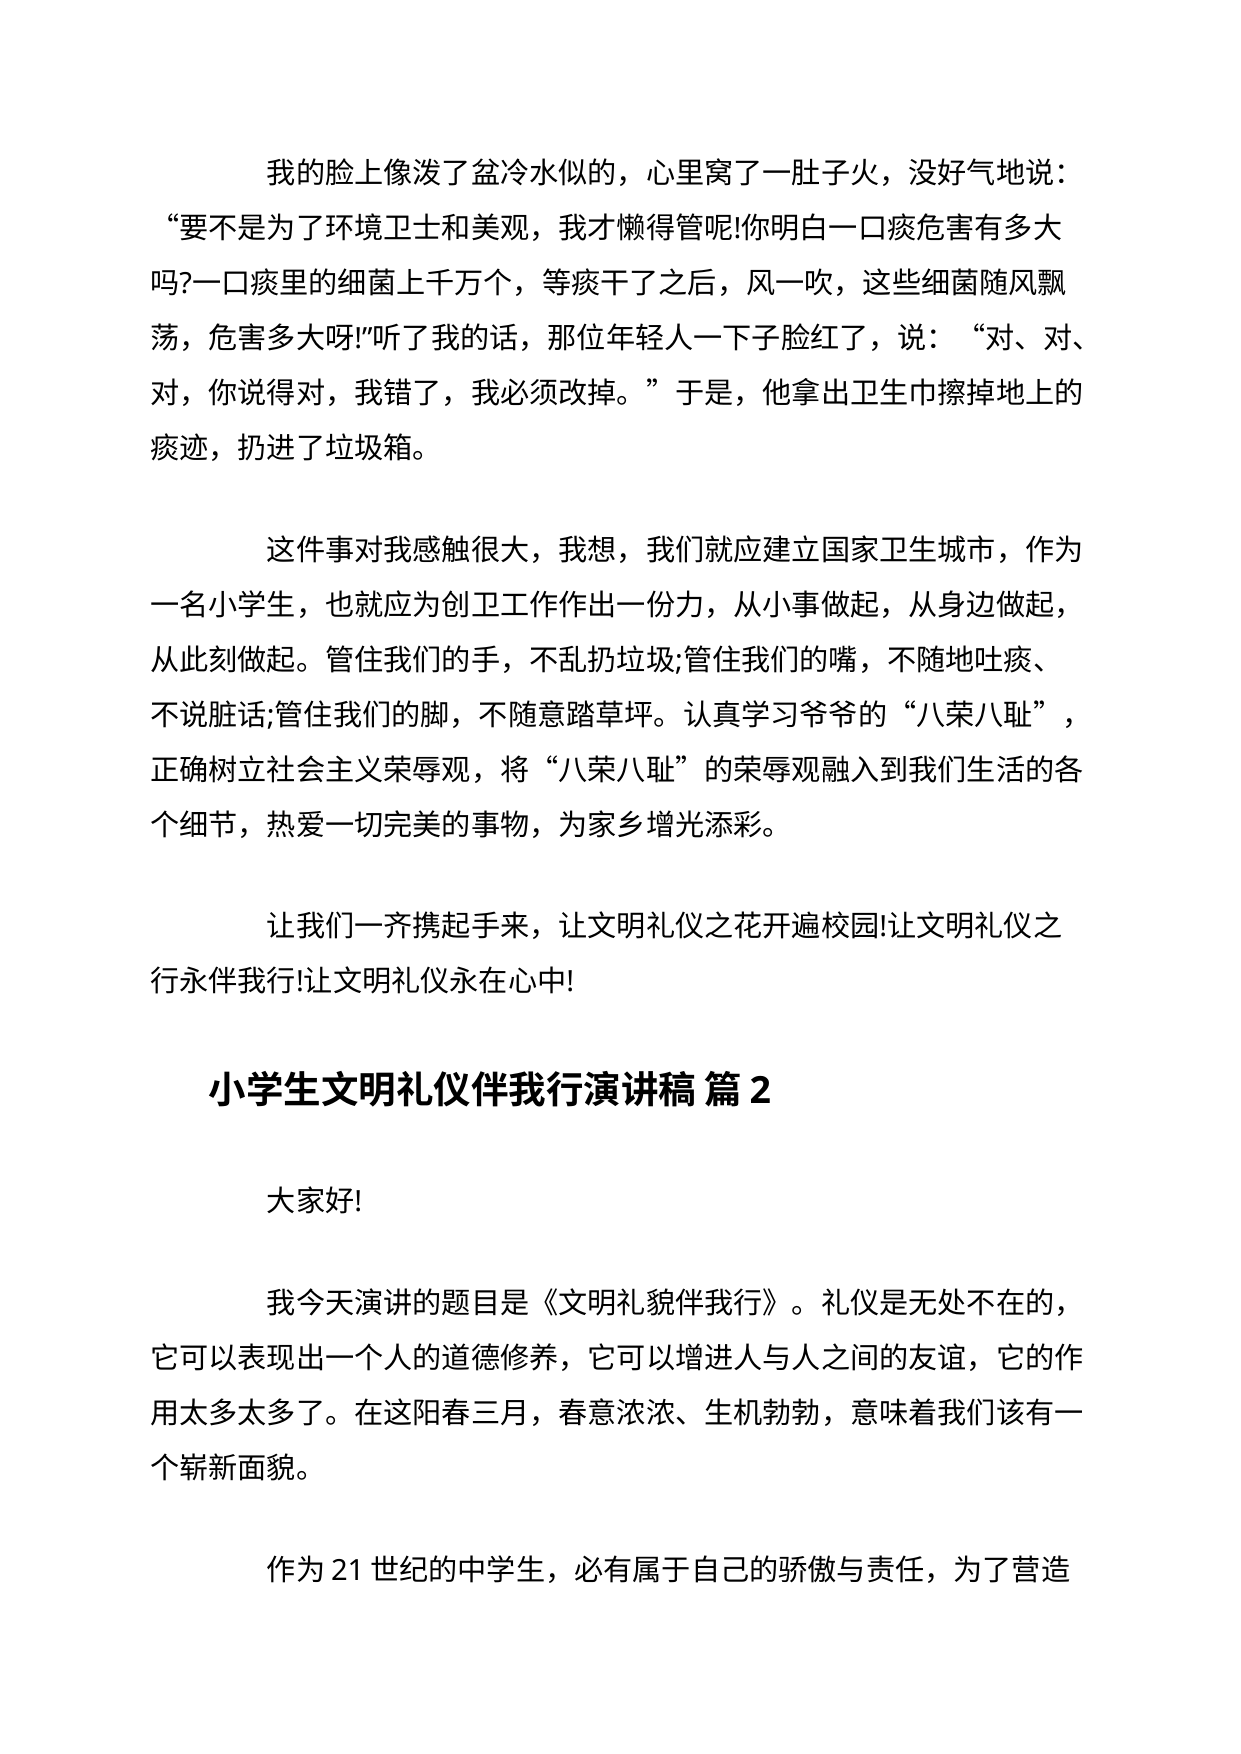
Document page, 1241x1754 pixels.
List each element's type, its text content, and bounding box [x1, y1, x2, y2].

text 我今天演讲的题目是《文明礼貌伴我行》。礼仪是无处不在的，它可以表现出一个人的道德修养，它可以增进人与人之间的友谊，它的作用太多太多了。在这阳春三月，春意浓浓、生机勃勃，意味着我们该有一个崭新面貌。 [150, 1279, 1090, 1487]
text 小学生文明礼仪伴我行演讲稿 篇2 [150, 1060, 1090, 1114]
text 大家好! [150, 1178, 1090, 1220]
text 这件事对我感触很大，我想，我们就应建立国家卫生城市，作为一名小学生，也就应为创卫工作作出一份力，从小事做起，从身边做起，从此刻做起。管住我们的手，不乱扔垃圾;管住我们的嘴，不随地吐痰、不说脏话;管住我们的脚，不随意踏草坪。认真学习爷爷的“八荣八耻”，正确树立社会主义荣辱观，将“八荣八耻”的荣辱观融入到我们生活的各个细节，热爱一切完美的事物，为家乡增光添彩。 [150, 527, 1090, 843]
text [150, 1546, 1090, 1588]
text 我的脸上像泼了盆冷水似的，心里窝了一肚子火，没好气地说：“要不是为了环境卫士和美观，我才懒得管呢!你明白一口痰危害有多大吗?一口痰里的细菌上千万个，等痰干了之后，风一吹，这些细菌随风飘荡，危害多大呀!”听了我的话，那位年轻人一下子脸红了，说：“对、对、对，你说得对，我错了，我必须改掉。”于是，他拿出卫生巾擦掉地上的痰迹，扔进了垃圾箱。 [150, 150, 1090, 467]
text 让我们一齐携起手来，让文明礼仪之花开遍校园!让文明礼仪之行永伴我行!让文明礼仪永在心中! [150, 903, 1090, 1000]
